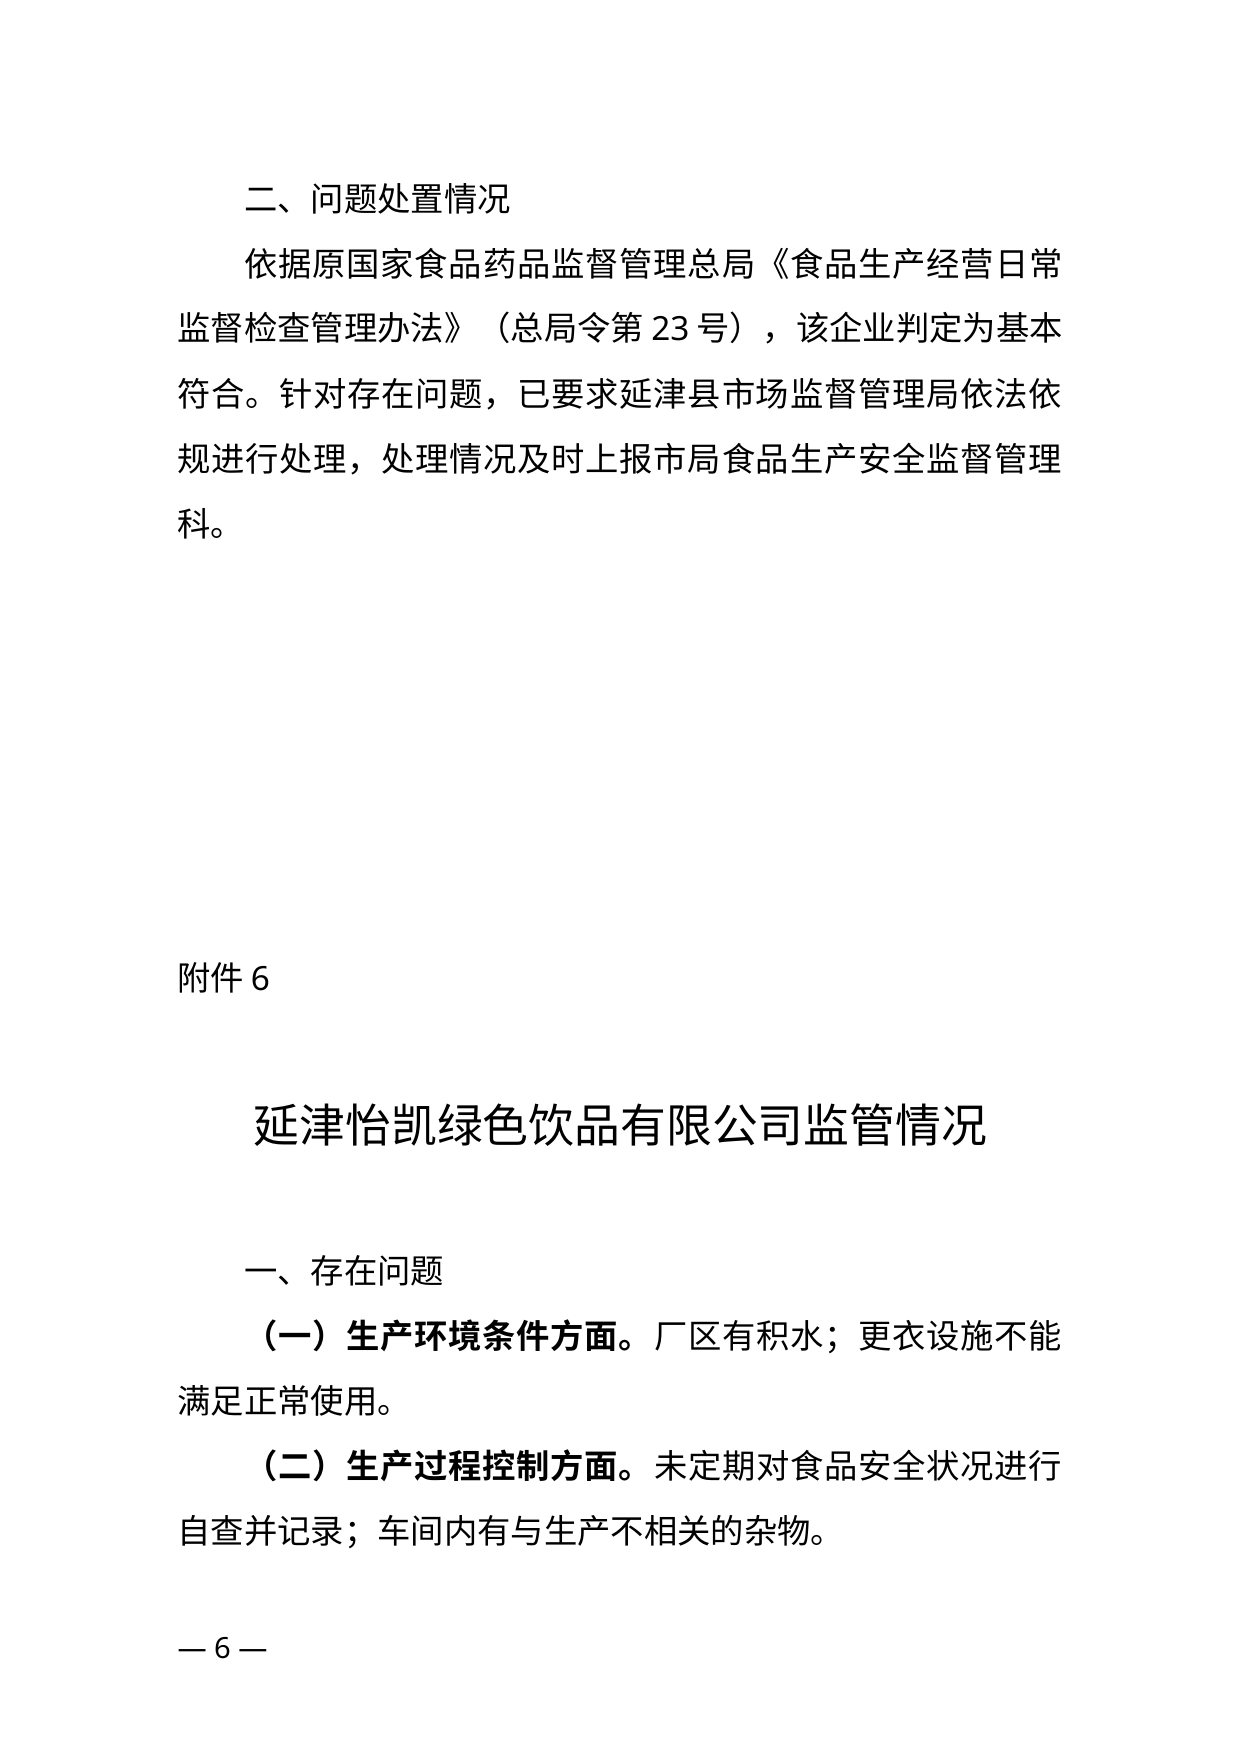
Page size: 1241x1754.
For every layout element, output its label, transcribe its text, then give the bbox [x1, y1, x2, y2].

text （一）生产环境条件方面。厂区有积水；更衣设施不能满足正常使用。 [177, 1301, 1063, 1431]
text （二）生产过程控制方面。未定期对食品安全状况进行自查并记录；车间内有与生产不相关的杂物。 [177, 1431, 1063, 1561]
text 延津怡凯绿色饮品有限公司监管情况 [177, 1074, 1063, 1171]
text 依据原国家食品药品监督管理总局《食品生产经营日常监督检查管理办法》（总局令第23号），该企业判定为基本符合。针对存在问题，已要求延津县市场监督管理局依法依规进行处理，处理情况及时上报市局食品生产安全监督管理科。 [177, 229, 1063, 554]
text 附件6 [177, 944, 1063, 1009]
text 一、存在问题 [177, 1236, 1063, 1301]
text 二、问题处置情况 [177, 164, 1063, 229]
